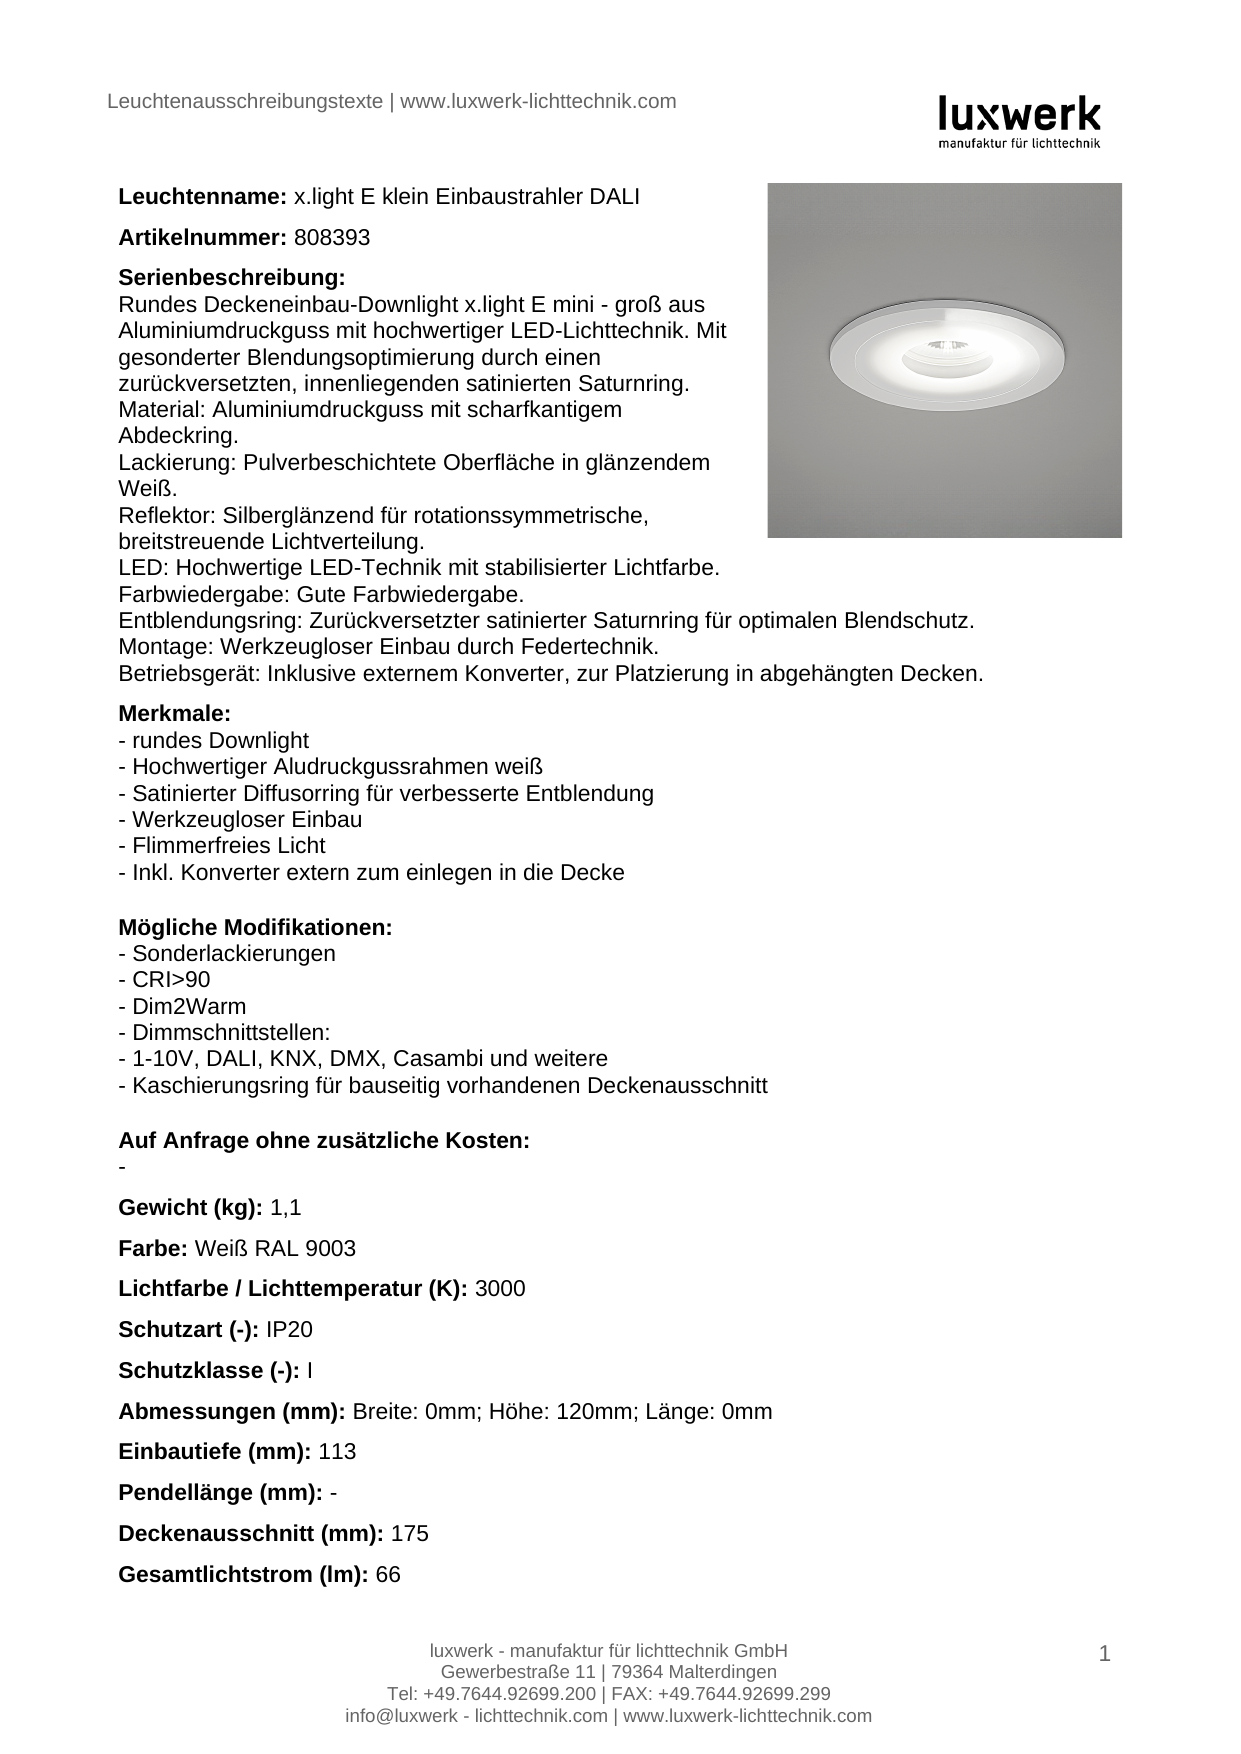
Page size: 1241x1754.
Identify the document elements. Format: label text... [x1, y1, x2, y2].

text - 1-10V, DALI, KNX, DMX, Casambi und weitere [118, 1045, 1122, 1072]
text - Werkzeugloser Einbau [118, 806, 1122, 832]
text Leuchtenname: x.light E klein Einbaustrahler DALI Artikelnummer: 808393 Serienbeschreibung: Rundes Deckeneinbau-Downlight x.light E mini - groß aus Aluminiumdruckguss mit hochwertiger LED-Lichttechnik. Mit gesonderter Blendungsoptimierung durch einen zurückversetzten, innenliegenden satinierten Saturnring. [118, 183, 767, 396]
text Mögliche Modifikationen: - Sonderlackierungen [118, 885, 1122, 966]
text Reflektor: Silberglänzend für rotationssymmetrische, breitstreuende Lichtverteilung. [118, 502, 1122, 554]
text - Satinierter Diffusorring für verbesserte Entblendung [118, 779, 1122, 806]
text Montage: Werkzeugloser Einbau durch Federtechnik. [118, 633, 1122, 660]
text Farbwiedergabe: Gute Farbwiedergabe. [118, 581, 1122, 607]
text - Dim2Warm [118, 993, 1122, 1019]
text Lackierung: Pulverbeschichtete Oberfläche in glänzendem Weiß. [118, 449, 767, 502]
text - Kaschierungsring für bauseitig vorhandenen Deckenausschnitt [118, 1072, 1122, 1098]
text - Flimmerfreies Licht [118, 832, 1122, 858]
text - CRI>90 [118, 966, 1122, 993]
text - Inkl. Konverter extern zum einlegen in die Decke [118, 858, 1122, 885]
text Entblendungsring: Zurückversetzter satinierter Saturnring für optimalen Blendschutz. [118, 607, 1122, 633]
text - Dimmschnittstellen: [118, 1019, 1122, 1045]
text Betriebsgerät: Inklusive externem Konverter, zur Platzierung in abgehängten Decken. Merkmale: - rundes Downlight [118, 660, 1122, 753]
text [118, 1098, 1122, 1601]
text Material: Aluminiumdruckguss mit scharfkantigem Abdeckring. [118, 396, 767, 449]
text - Hochwertiger Aludruckgussrahmen weiß [118, 753, 1122, 779]
text LED: Hochwertige LED-Technik mit stabilisierter Lichtfarbe. [118, 554, 1122, 581]
